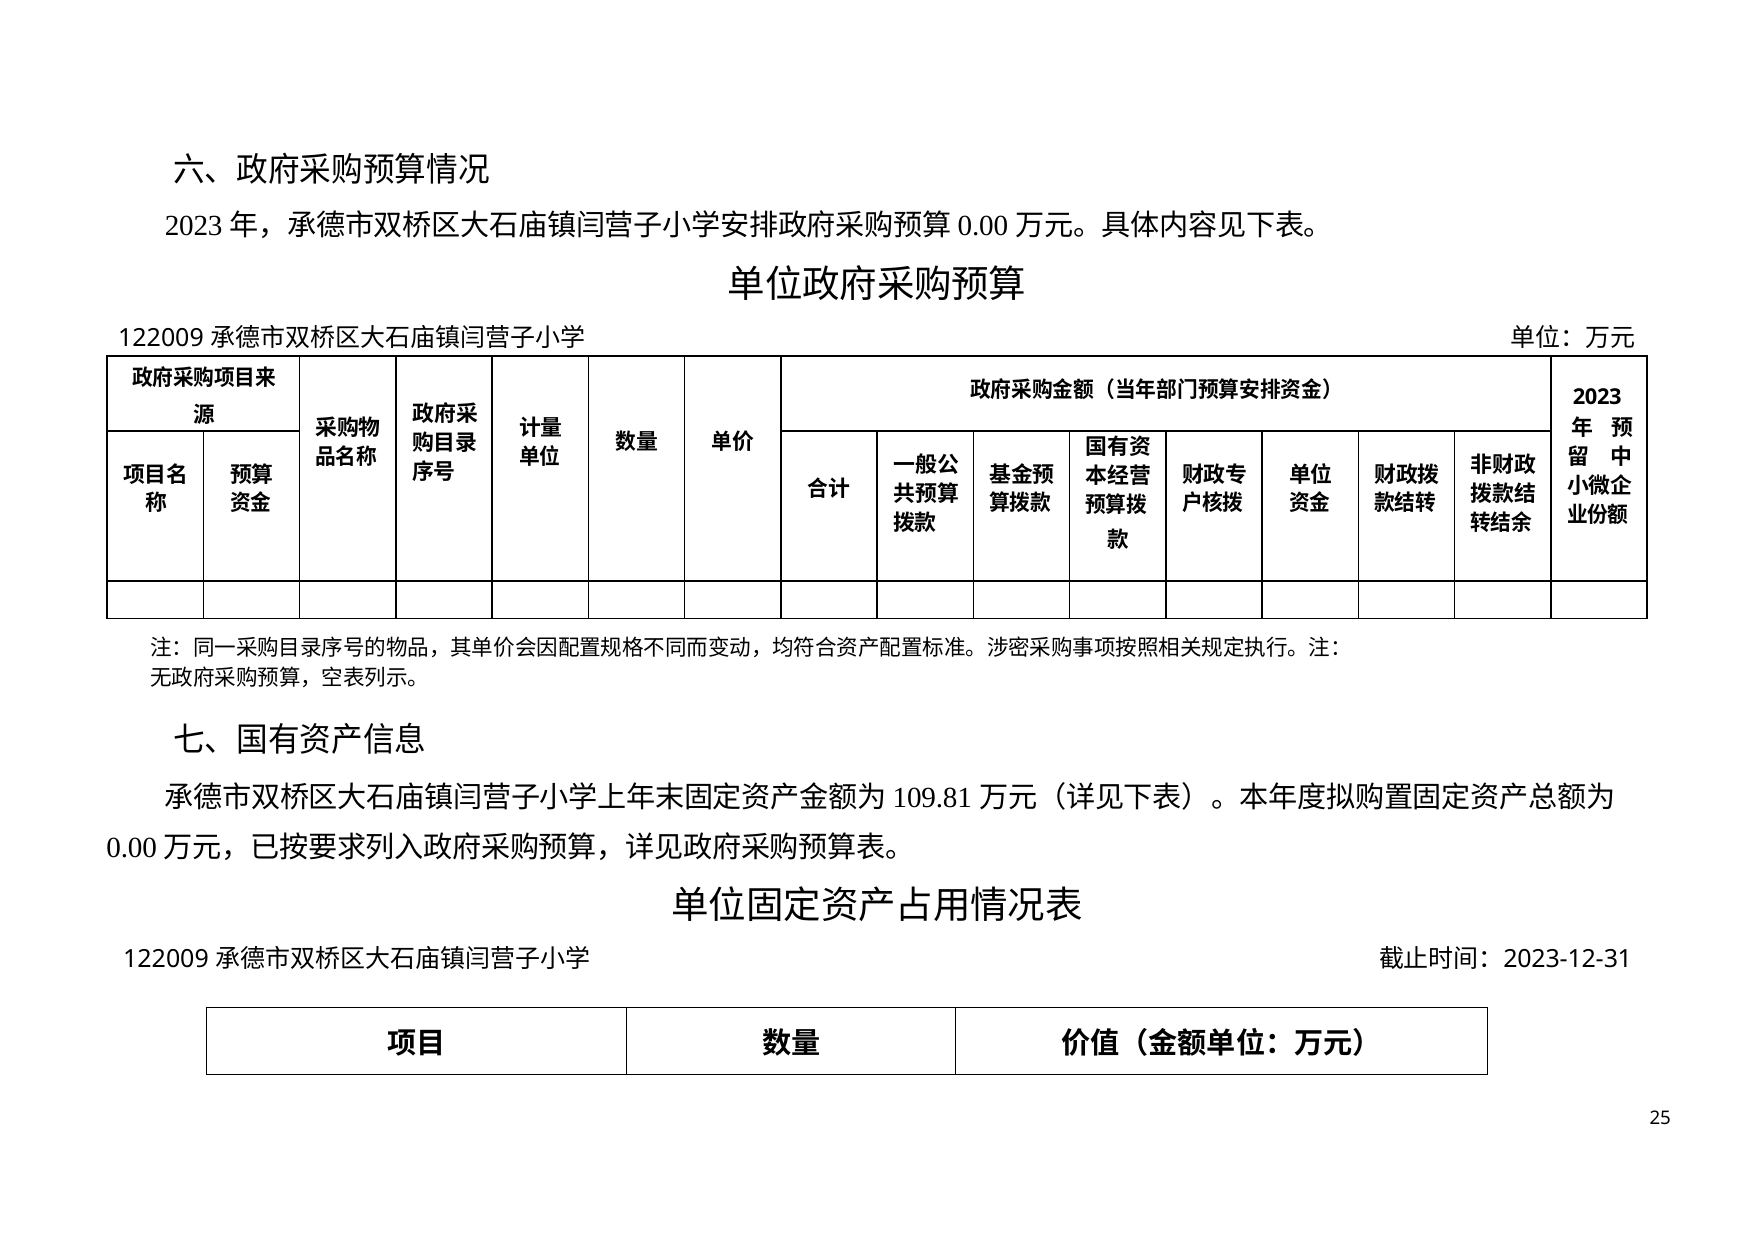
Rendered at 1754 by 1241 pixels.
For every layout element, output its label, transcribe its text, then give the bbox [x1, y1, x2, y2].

subtitle 六、政府采购预算情况 [173, 143, 1671, 191]
text 承德市双桥区大石庙镇闫营子小学上年末固定资产金额为 109.81 万元（详见下表）。本年度拟购置固定资产总额为 [164, 765, 1671, 818]
table_cell [204, 582, 299, 617]
table_cell [589, 582, 684, 617]
table_header 价值（金额单位：万元） [956, 1008, 1487, 1074]
text 2023 年，承德市双桥区大石庙镇闫营子小学安排政府采购预算 0.00 万元。具体内容见下表。 [164, 196, 1671, 246]
subtitle 七、国有资产信息 [173, 713, 1671, 761]
table_cell [1552, 582, 1646, 617]
table_cell [1167, 582, 1261, 617]
table_cell [782, 582, 876, 617]
table_cell 非财政拨款结转结余 [1455, 432, 1550, 580]
table_header 采购物品名称 [300, 357, 395, 580]
table_cell 国有资本经营预算拨 款 [1070, 432, 1165, 580]
table_cell 一般公共预算拨款 [878, 432, 973, 580]
table_cell 预算资金 [204, 432, 299, 580]
table_cell [1455, 582, 1550, 617]
table_cell [685, 582, 780, 617]
table_cell 财政专户核拨 [1167, 432, 1261, 580]
table_cell 单位资金 [1263, 432, 1358, 580]
table_header 单价 [685, 357, 780, 580]
table_header 2023 年 预留中 小微企业份额 [1552, 357, 1646, 580]
table_cell 基金预算拨款 [974, 432, 1069, 580]
table_cell [1070, 582, 1165, 617]
text 注：同一采购目录序号的物品，其单价会因配置规格不同而变动，均符合资产配置标准。涉密采购事项按照相关规定执行。注：无政府采购预算，空表列示。 [150, 632, 1331, 691]
table_cell [300, 582, 395, 617]
table_header 数量 [627, 1008, 955, 1074]
table_header 计量单位 [493, 357, 588, 580]
table_cell [878, 582, 973, 617]
table_cell [1263, 582, 1358, 617]
subtitle 单位固定资产占用情况表 [94, 868, 1660, 932]
table_cell [108, 582, 203, 617]
table_header 项目 [207, 1008, 626, 1074]
table_cell [1359, 582, 1454, 617]
table_cell 财政拨款结转 [1359, 432, 1454, 580]
text 0.00 万元，已按要求列入政府采购预算，详见政府采购预算表。 [106, 818, 1671, 868]
table_cell [397, 582, 491, 617]
table_header 政府采购目录序号 [397, 357, 491, 580]
table_header 政府采购项目来 源 [108, 357, 299, 430]
text 122009 承德市双桥区大石庙镇闫营子小学 截止时间：2023-12-31 [94, 932, 1661, 977]
table_header 数量 [589, 357, 684, 580]
text 122009 承德市双桥区大石庙镇闫营子小学 单位：万元 [94, 310, 1660, 355]
table_header 政府采购金额（当年部门预算安排资金） [782, 357, 1550, 430]
table_cell [493, 582, 588, 617]
table_cell 合计 [782, 432, 876, 580]
subtitle 单位政府采购预算 [94, 246, 1660, 310]
table_cell 项目名称 [108, 432, 203, 580]
table_cell [974, 582, 1069, 617]
